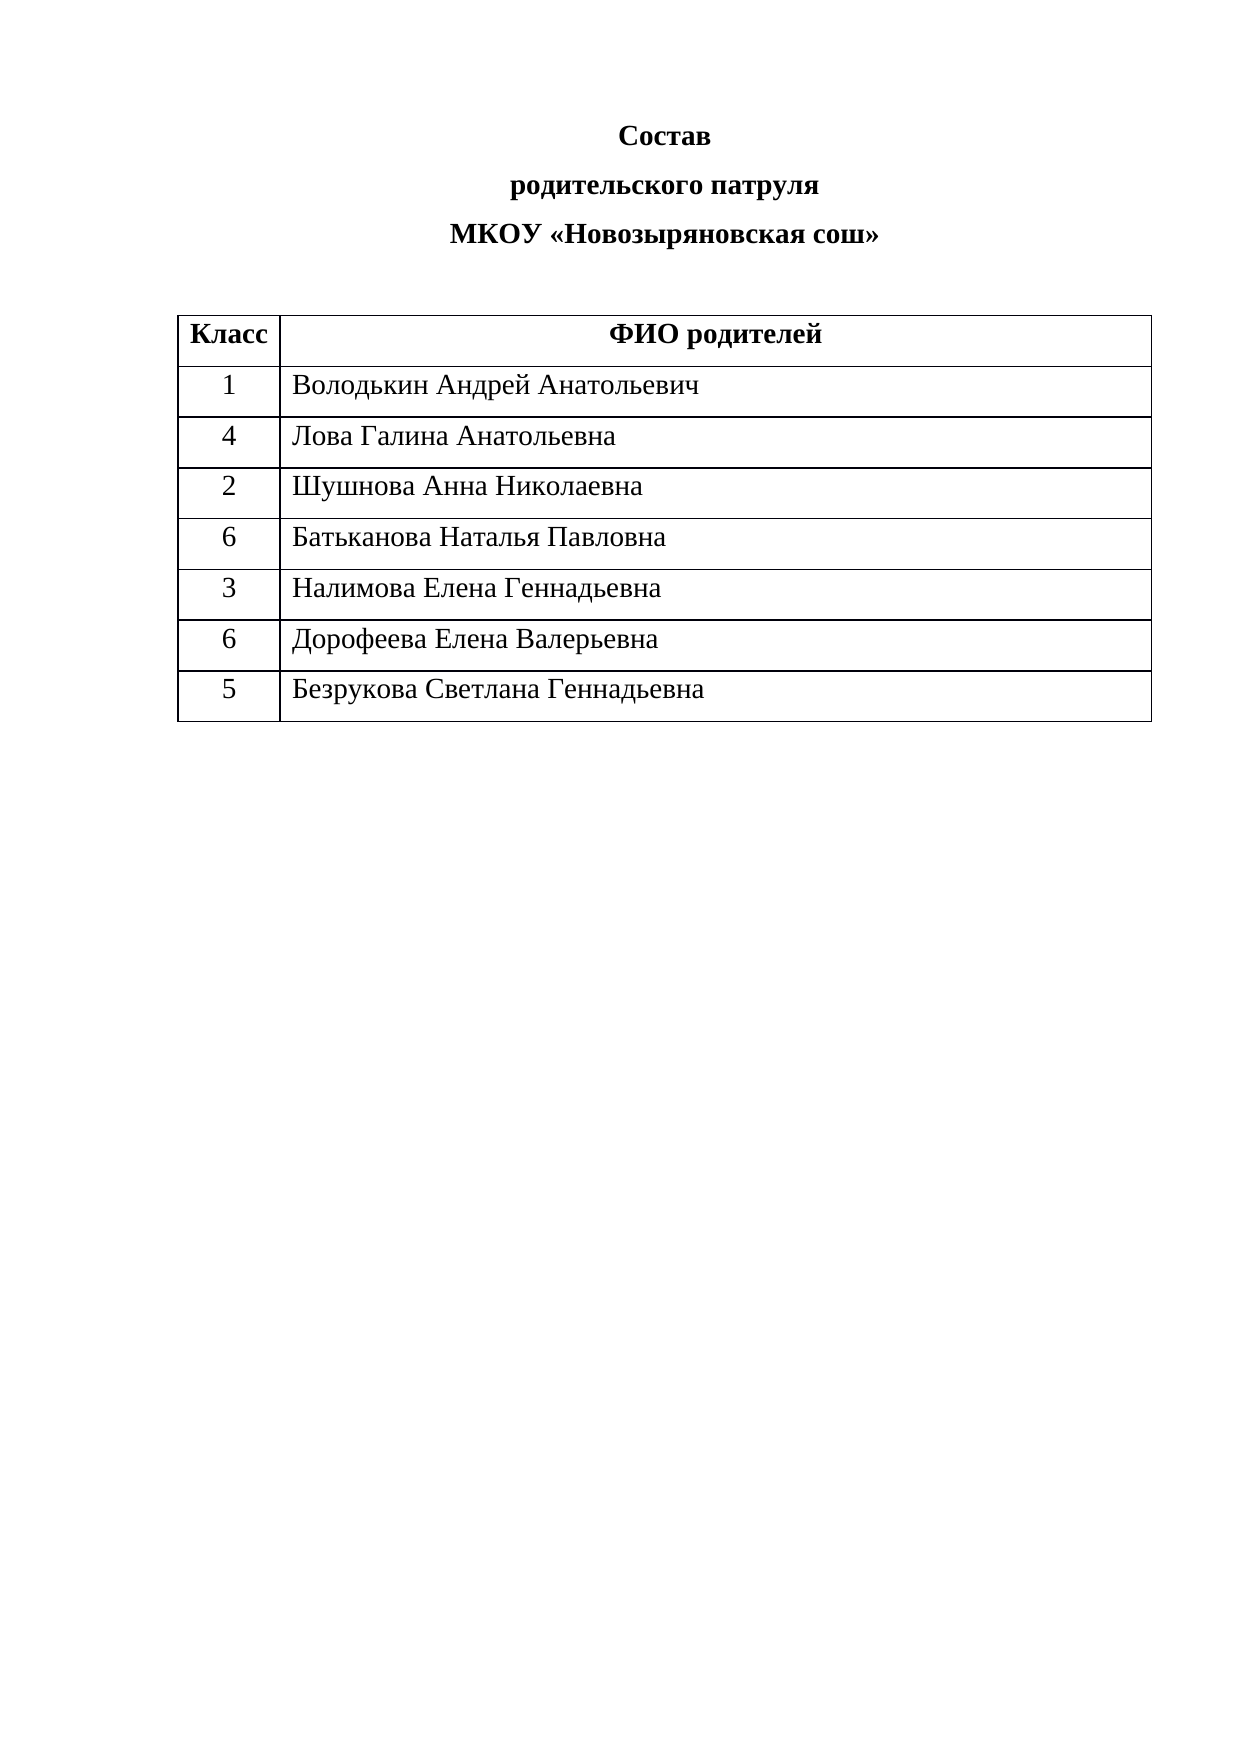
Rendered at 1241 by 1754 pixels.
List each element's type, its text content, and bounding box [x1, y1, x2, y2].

text МКОУ «Новозыряновская сош» [177, 216, 1152, 250]
table_cell Шушнова Анна Николаевна [281, 469, 1151, 518]
table_cell Батьканова Наталья Павловна [281, 519, 1151, 568]
text Состав [177, 118, 1152, 152]
table_cell Налимова Елена Геннадьевна [281, 570, 1151, 619]
table_header ФИО родителей [281, 316, 1151, 366]
table_cell 1 [179, 367, 279, 416]
table_cell 5 [179, 672, 279, 721]
text родительского патруля [177, 167, 1152, 201]
table_cell Безрукова Светлана Геннадьевна [281, 672, 1151, 721]
table_cell 6 [179, 621, 279, 670]
table_cell Дорофеева Елена Валерьевна [281, 621, 1151, 670]
table_cell 4 [179, 418, 279, 467]
table_cell 2 [179, 469, 279, 518]
table_cell Володькин Андрей Анатольевич [281, 367, 1151, 416]
table_cell Лова Галина Анатольевна [281, 418, 1151, 467]
table_cell 6 [179, 519, 279, 568]
table_header Класс [179, 316, 279, 366]
table_cell 3 [179, 570, 279, 619]
